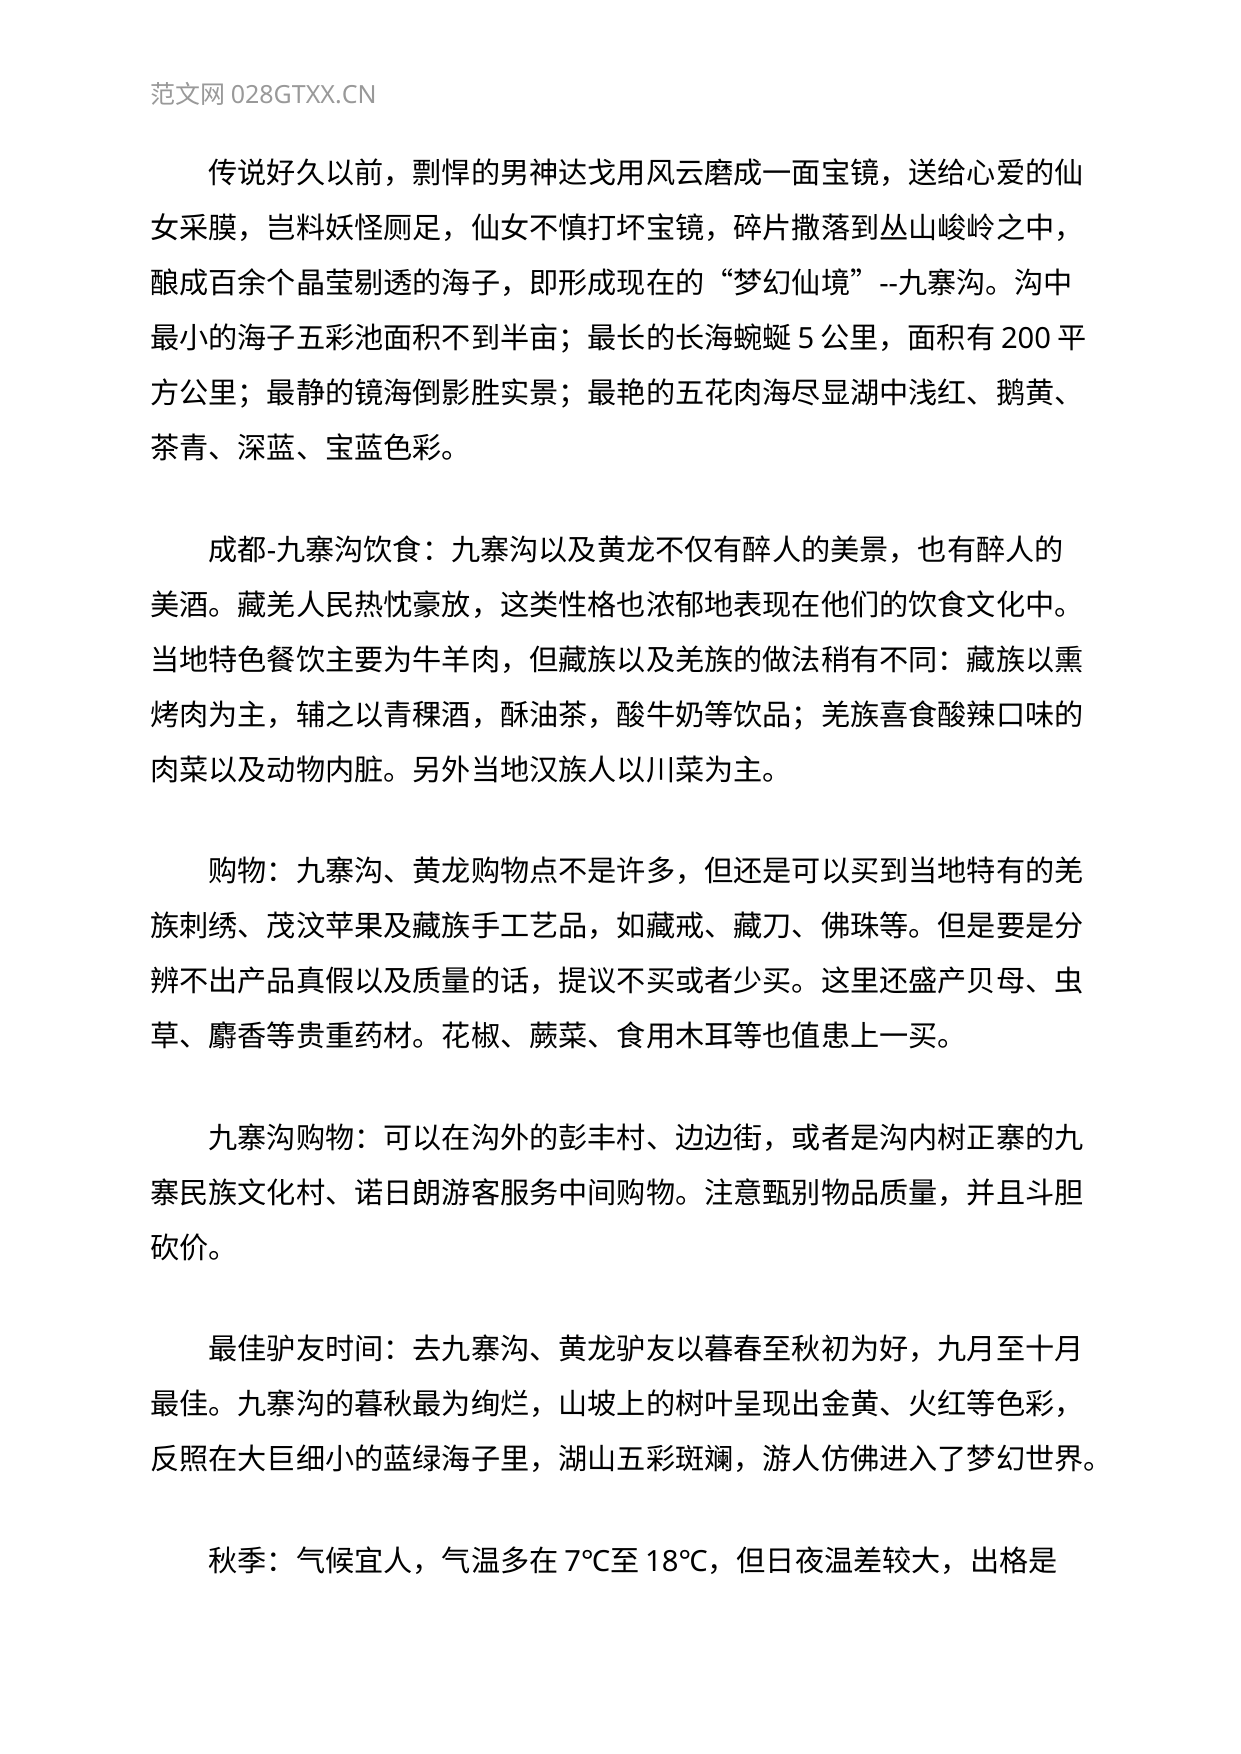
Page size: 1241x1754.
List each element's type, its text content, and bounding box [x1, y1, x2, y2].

text 最佳驴友时间：去九寨沟、黄龙驴友以暮春至秋初为好，九月至十月最佳。九寨沟的暮秋最为绚烂，山坡上的树叶呈现出金黄、火红等色彩，反照在大巨细小的蓝绿海子里，湖山五彩斑斓，游人仿佛进入了梦幻世界。 [150, 1326, 1090, 1478]
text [150, 1537, 1090, 1580]
text 传说好久以前，剽悍的男神达戈用风云磨成一面宝镜，送给心爱的仙女采膜，岂料妖怪厕足，仙女不慎打坏宝镜，碎片撒落到丛山峻岭之中，酿成百余个晶莹剔透的海子，即形成现在的“梦幻仙境”--九寨沟。沟中最小的海子五彩池面积不到半亩；最长的长海蜿蜒5公里，面积有200平方公里；最静的镜海倒影胜实景；最艳的五花肉海尽显湖中浅红、鹅黄、茶青、深蓝、宝蓝色彩。 [150, 150, 1090, 467]
text 九寨沟购物：可以在沟外的彭丰村、边边街，或者是沟内树正寨的九寨民族文化村、诺日朗游客服务中间购物。注意甄别物品质量，并且斗胆砍价。 [150, 1114, 1090, 1266]
text 成都-九寨沟饮食：九寨沟以及黄龙不仅有醉人的美景，也有醉人的美酒。藏羌人民热忱豪放，这类性格也浓郁地表现在他们的饮食文化中。当地特色餐饮主要为牛羊肉，但藏族以及羌族的做法稍有不同：藏族以熏烤肉为主，辅之以青稞酒，酥油茶，酸牛奶等饮品；羌族喜食酸辣口味的肉菜以及动物内脏。另外当地汉族人以川菜为主。 [150, 526, 1090, 788]
text 购物：九寨沟、黄龙购物点不是许多，但还是可以买到当地特有的羌族刺绣、茂汶苹果及藏族手工艺品，如藏戒、藏刀、佛珠等。但是要是分辨不出产品真假以及质量的话，提议不买或者少买。这里还盛产贝母、虫草、麝香等贵重药材。花椒、蕨菜、食用木耳等也值患上一买。 [150, 848, 1090, 1055]
